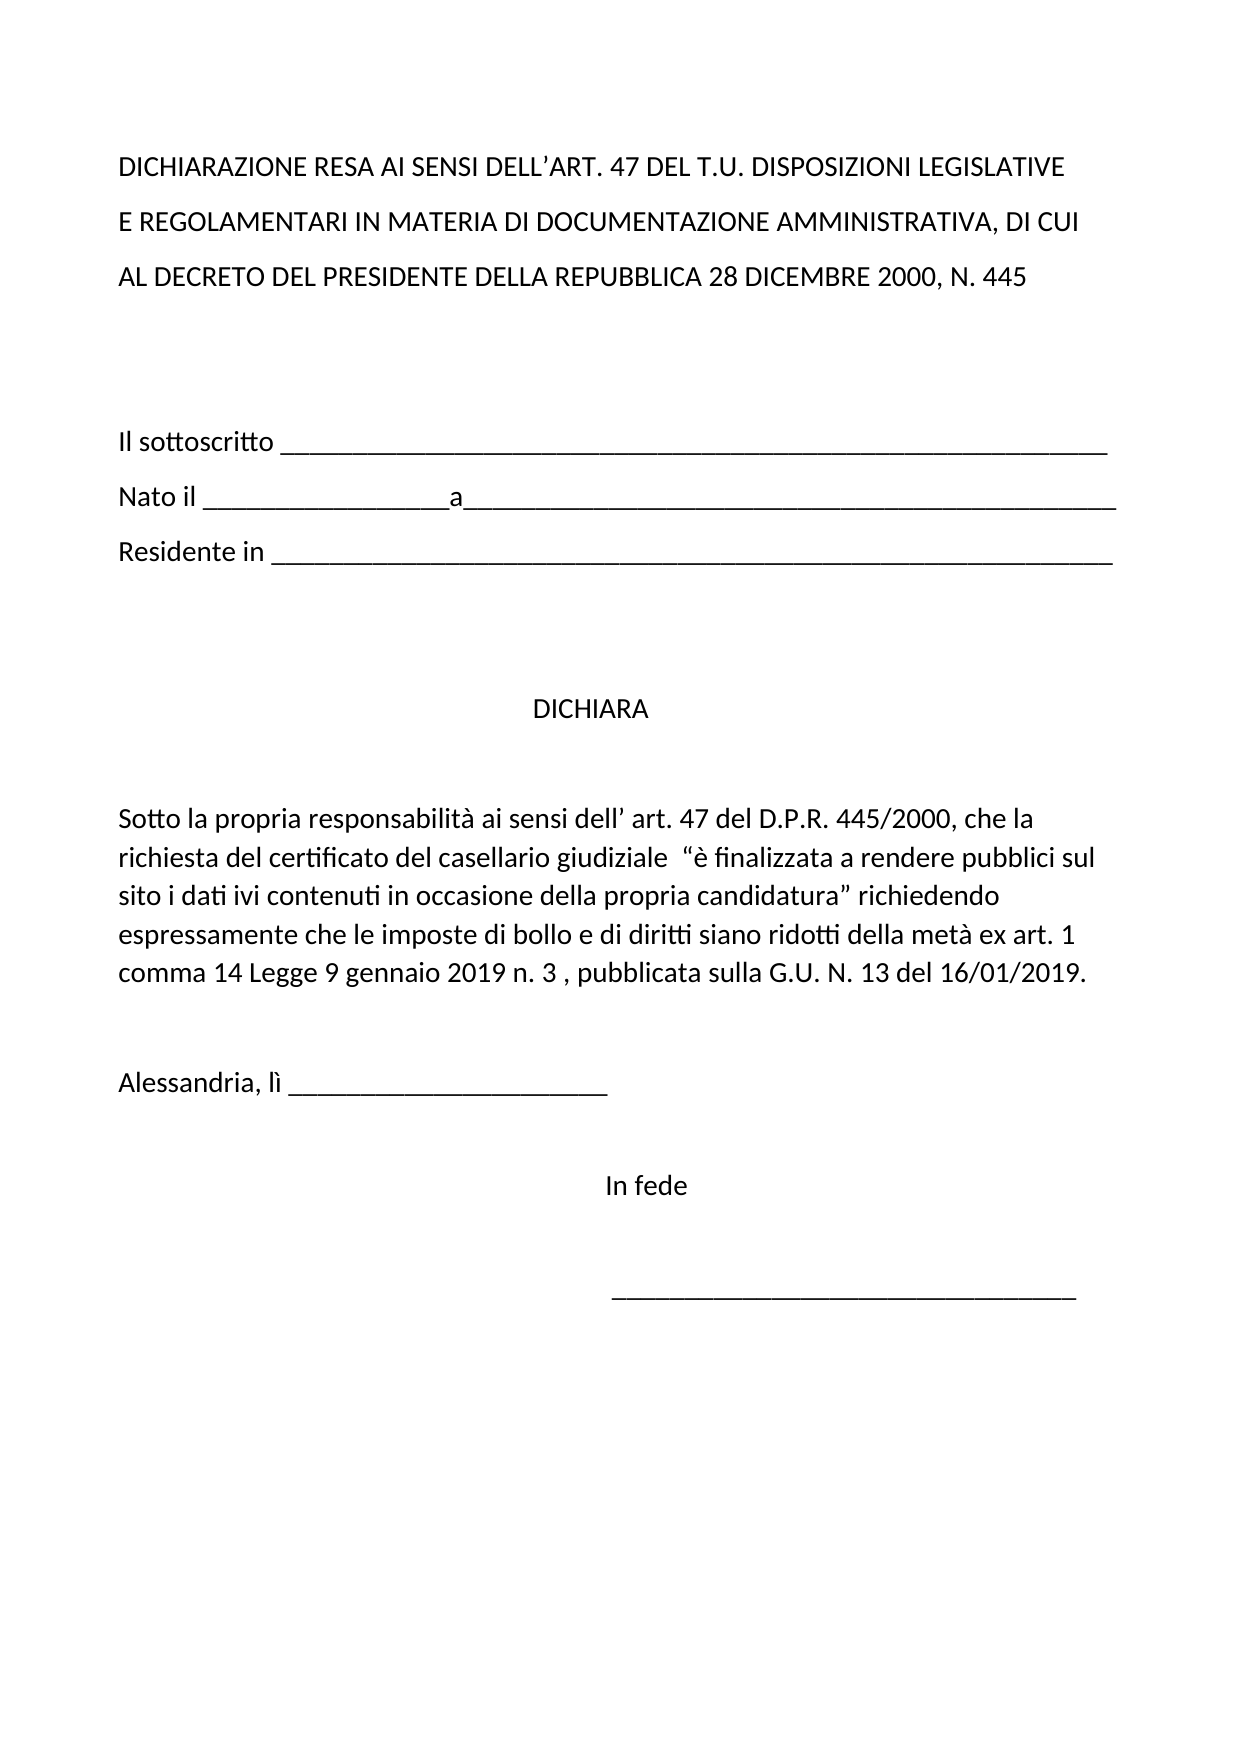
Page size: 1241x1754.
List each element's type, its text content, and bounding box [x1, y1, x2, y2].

text Alessandria, lì ______________________ [118, 1064, 1122, 1100]
text ________________________________ [118, 1268, 1122, 1304]
text AL DECRETO DEL PRESIDENTE DELLA REPUBBLICA 28 DICEMBRE 2000, N. 445 [118, 258, 1122, 293]
text DICHIARA [118, 690, 1122, 726]
text In fede [118, 1167, 1122, 1202]
text DICHIARAZIONE RESA AI SENSI DELL’ART. 47 DEL T.U. DISPOSIZIONI LEGISLATIVE [118, 148, 1122, 183]
text E REGOLAMENTARI IN MATERIA DI DOCUMENTAZIONE AMMINISTRATIVA, DI CUI [118, 203, 1122, 238]
text Il sottoscritto _________________________________________________________ [118, 423, 1122, 459]
text Sotto la propria responsabilità ai sensi dell’ art. 47 del D.P.R. 445/2000, che la richiesta del certificato del casellario giudiziale “è finalizzata a rendere pubblici sul sito i dati ivi contenuti in occasione della propria candidatura” richiedendo espressamente che le imposte di bollo e di diritti siano ridotti della metà ex art. 1 comma 14 Legge 9 gennaio 2019 n. 3 , pubblicata sulla G.U. N. 13 del 16/01/2019. [118, 801, 1122, 990]
text Nato il _________________a_____________________________________________ [118, 478, 1122, 514]
text Residente in __________________________________________________________ [118, 533, 1122, 569]
